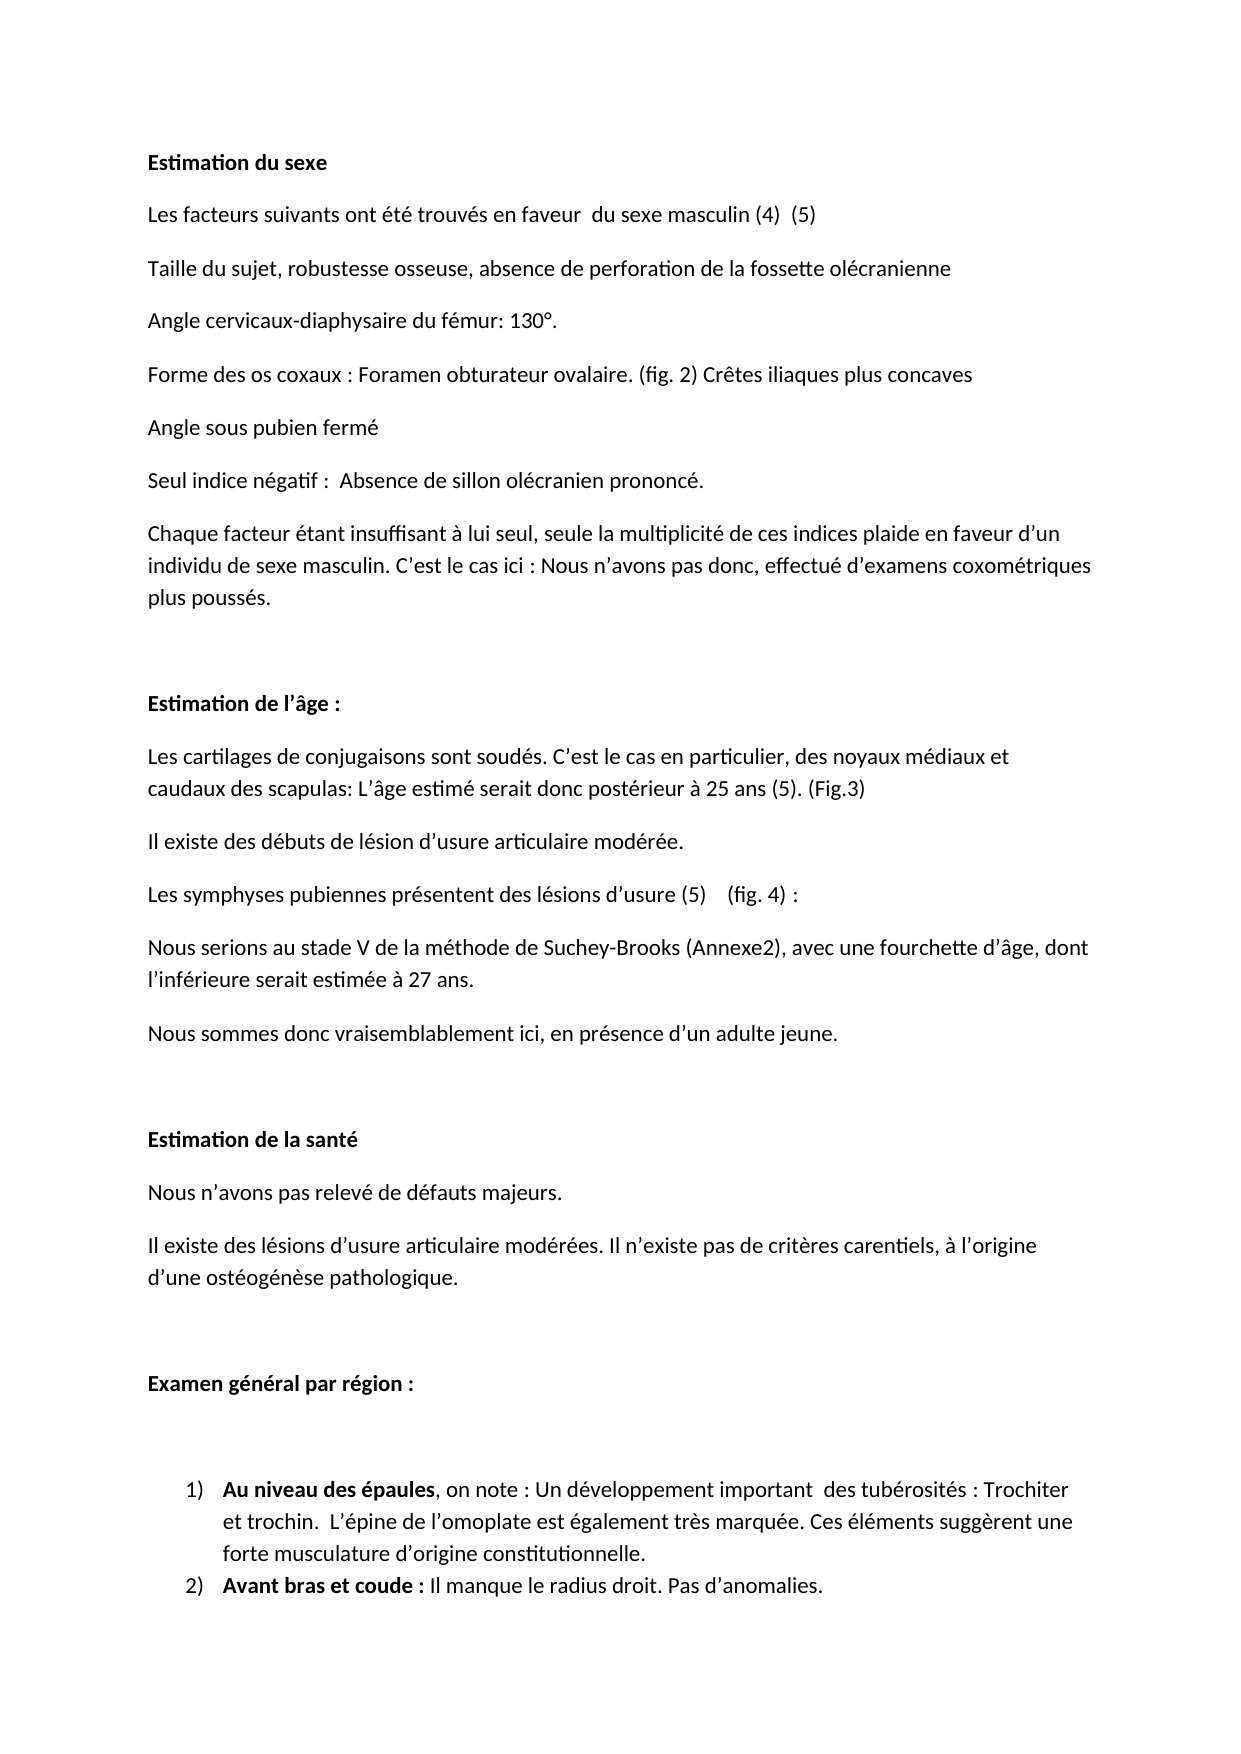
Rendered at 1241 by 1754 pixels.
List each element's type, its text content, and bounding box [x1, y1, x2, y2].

text Nous sommes donc vraisemblablement ici, en présence d’un adulte jeune. [148, 1019, 1093, 1047]
text Les cartilages de conjugaisons sont soudés. C’est le cas en particulier, des noyaux médiaux et caudaux des scapulas: L’âge estimé serait donc postérieur à 25 ans (5). (Fig.3) [148, 742, 1093, 802]
text Chaque facteur étant insuffisant à lui seul, seule la multiplicité de ces indices plaide en faveur d’un individu de sexe masculin. C’est le cas ici : Nous n’avons pas donc, effectué d’examens coxométriques plus poussés. [148, 519, 1093, 611]
text Seul indice négatif : Absence de sillon olécranien prononcé. [148, 466, 1093, 494]
text Les symphyses pubiennes présentent des lésions d’usure (5) (fig. 4) : [148, 880, 1093, 908]
text Angle sous pubien fermé [148, 413, 1093, 441]
text Examen général par région : [148, 1369, 1093, 1397]
text Estimation du sexe [148, 148, 1093, 176]
text Les facteurs suivants ont été trouvés en faveur du sexe masculin (4) (5) [148, 201, 1093, 229]
text Taille du sujet, robustesse osseuse, absence de perforation de la fossette olécranienne [148, 254, 1093, 282]
text Estimation de la santé [148, 1125, 1093, 1153]
text Angle cervicaux-diaphysaire du fémur: 130°. [148, 307, 1093, 335]
list Avant bras et coude : Il manque le radius droit. Pas d’anomalies. [185, 1572, 1093, 1599]
text Forme des os coxaux : Foramen obturateur ovalaire. (fig. 2) Crêtes iliaques plus concaves [148, 360, 1093, 388]
text Nous n’avons pas relevé de défauts majeurs. [148, 1178, 1093, 1206]
text Estimation de l’âge : [148, 689, 1093, 717]
text Il existe des débuts de lésion d’usure articulaire modérée. [148, 827, 1093, 855]
text Nous serions au stade V de la méthode de Suchey-Brooks (Annexe2), avec une fourchette d’âge, dont l’inférieure serait estimée à 27 ans. [148, 933, 1093, 994]
text Il existe des lésions d’usure articulaire modérées. Il n’existe pas de critères carentiels, à l’origine d’une ostéogénèse pathologique. [148, 1231, 1093, 1291]
list Au niveau des épaules, on note : Un développement important des tubérosités : Trochiter et trochin. L’épine de l’omoplate est également très marquée. Ces éléments suggèrent une forte musculature d’origine constitutionnelle. [185, 1475, 1093, 1567]
